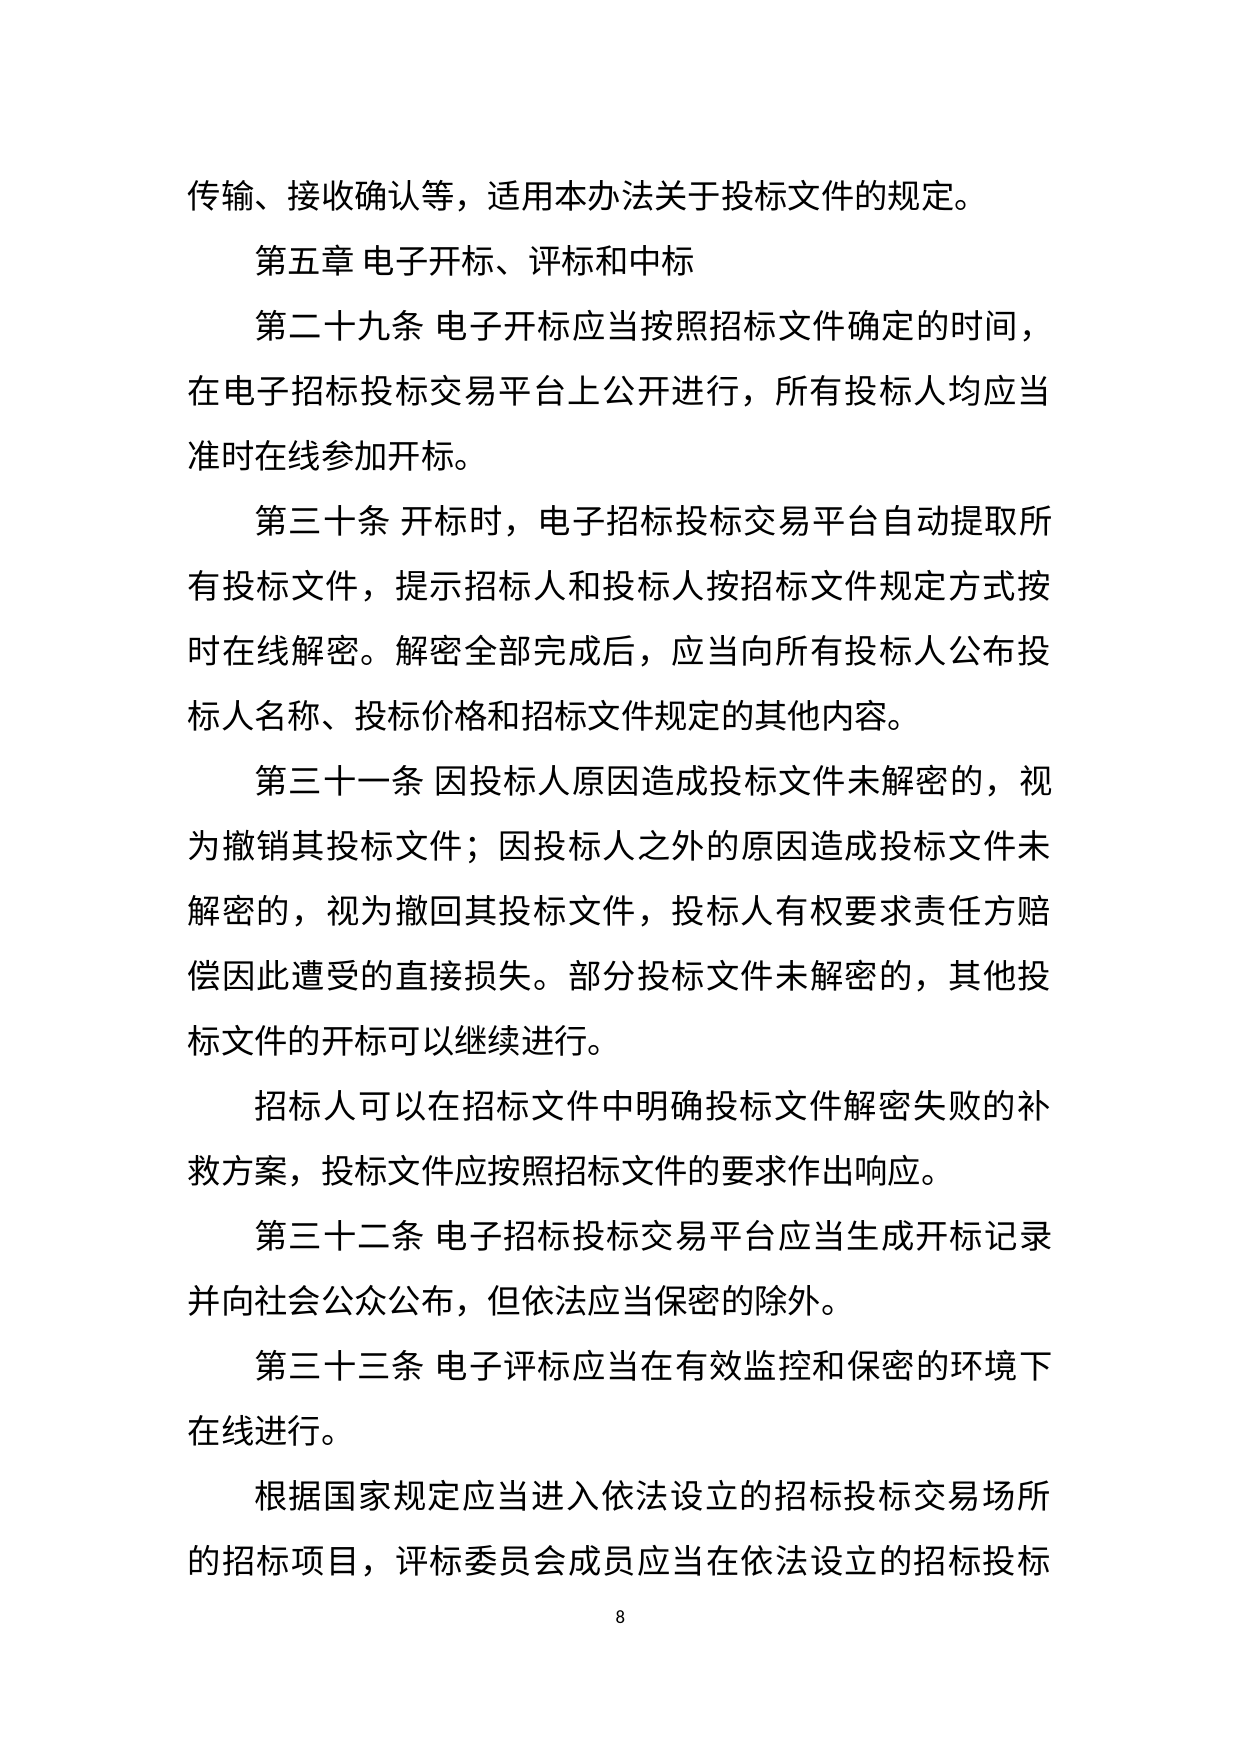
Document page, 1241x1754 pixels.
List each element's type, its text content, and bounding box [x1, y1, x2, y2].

text 第三十一条 因投标人原因造成投标文件未解密的，视为撤销其投标文件；因投标人之外的原因造成投标文件未解密的，视为撤回其投标文件，投标人有权要求责任方赔偿因此遭受的直接损失。部分投标文件未解密的，其他投标文件的开标可以继续进行。 [187, 747, 1053, 1072]
text 第三十条 开标时，电子招标投标交易平台自动提取所有投标文件，提示招标人和投标人按招标文件规定方式按时在线解密。解密全部完成后，应当向所有投标人公布投标人名称、投标价格和招标文件规定的其他内容。 [187, 487, 1053, 747]
text 第三十三条 电子评标应当在有效监控和保密的环境下在线进行。 [187, 1332, 1053, 1462]
text 第三十二条 电子招标投标交易平台应当生成开标记录并向社会公众公布，但依法应当保密的除外。 [187, 1202, 1053, 1332]
text 第五章 电子开标、评标和中标 [187, 227, 1053, 292]
text 招标人可以在招标文件中明确投标文件解密失败的补救方案，投标文件应按照招标文件的要求作出响应。 [187, 1072, 1053, 1202]
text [187, 1462, 1053, 1592]
text 第二十九条 电子开标应当按照招标文件确定的时间，在电子招标投标交易平台上公开进行，所有投标人均应当准时在线参加开标。 [187, 292, 1053, 487]
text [187, 162, 1053, 227]
